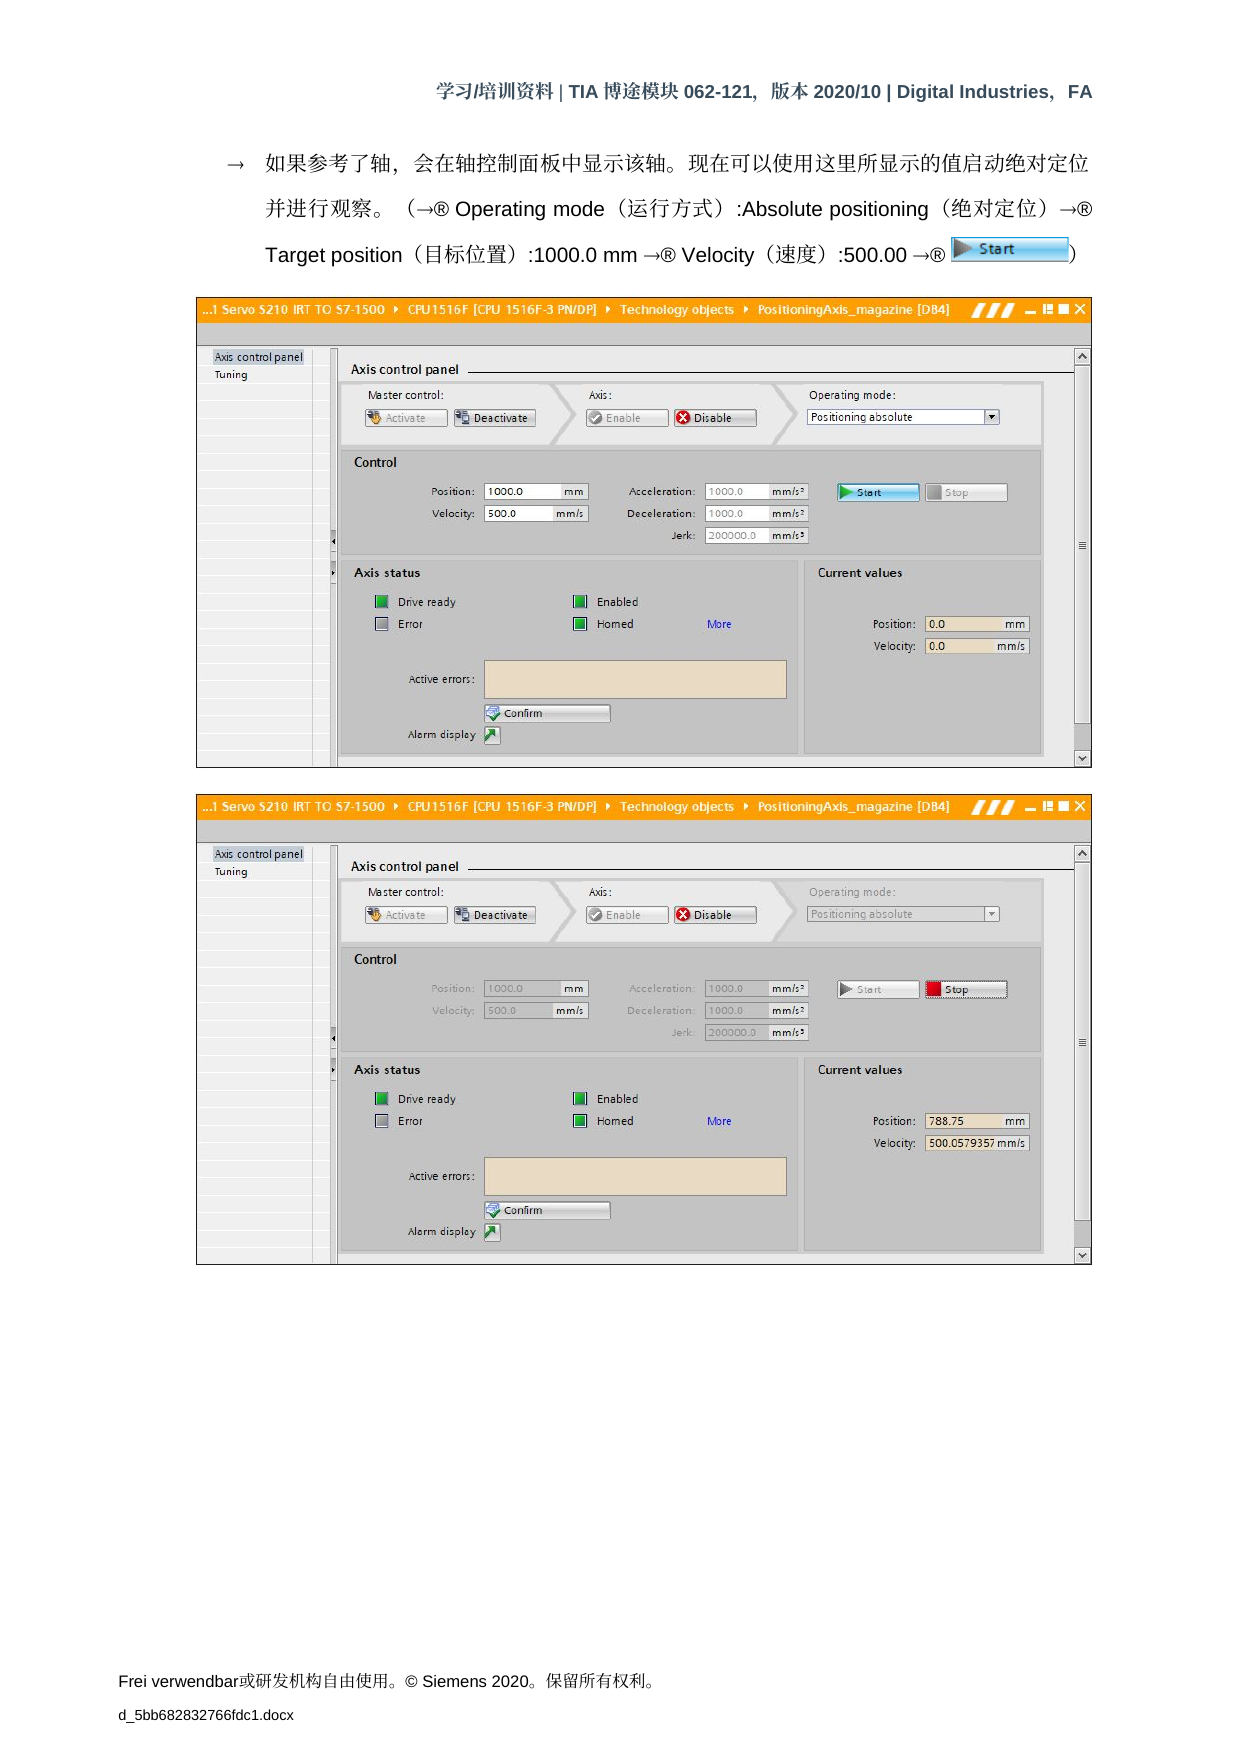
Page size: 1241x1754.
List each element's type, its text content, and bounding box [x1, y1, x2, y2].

picture [194, 295, 1093, 769]
picture [951, 239, 1069, 262]
text 如果参考了轴，会在轴控制面板中显示该轴。现在可以使用这里所显示的值启动绝对定位并进行观察。（® Operating mode（运行方式）:Absolute positioning（绝对定位）® Target position（目标位置）:1000.0 mm ® Velocity（速度）:500.00 ® ） [227, 148, 1092, 268]
picture [194, 792, 1093, 1266]
